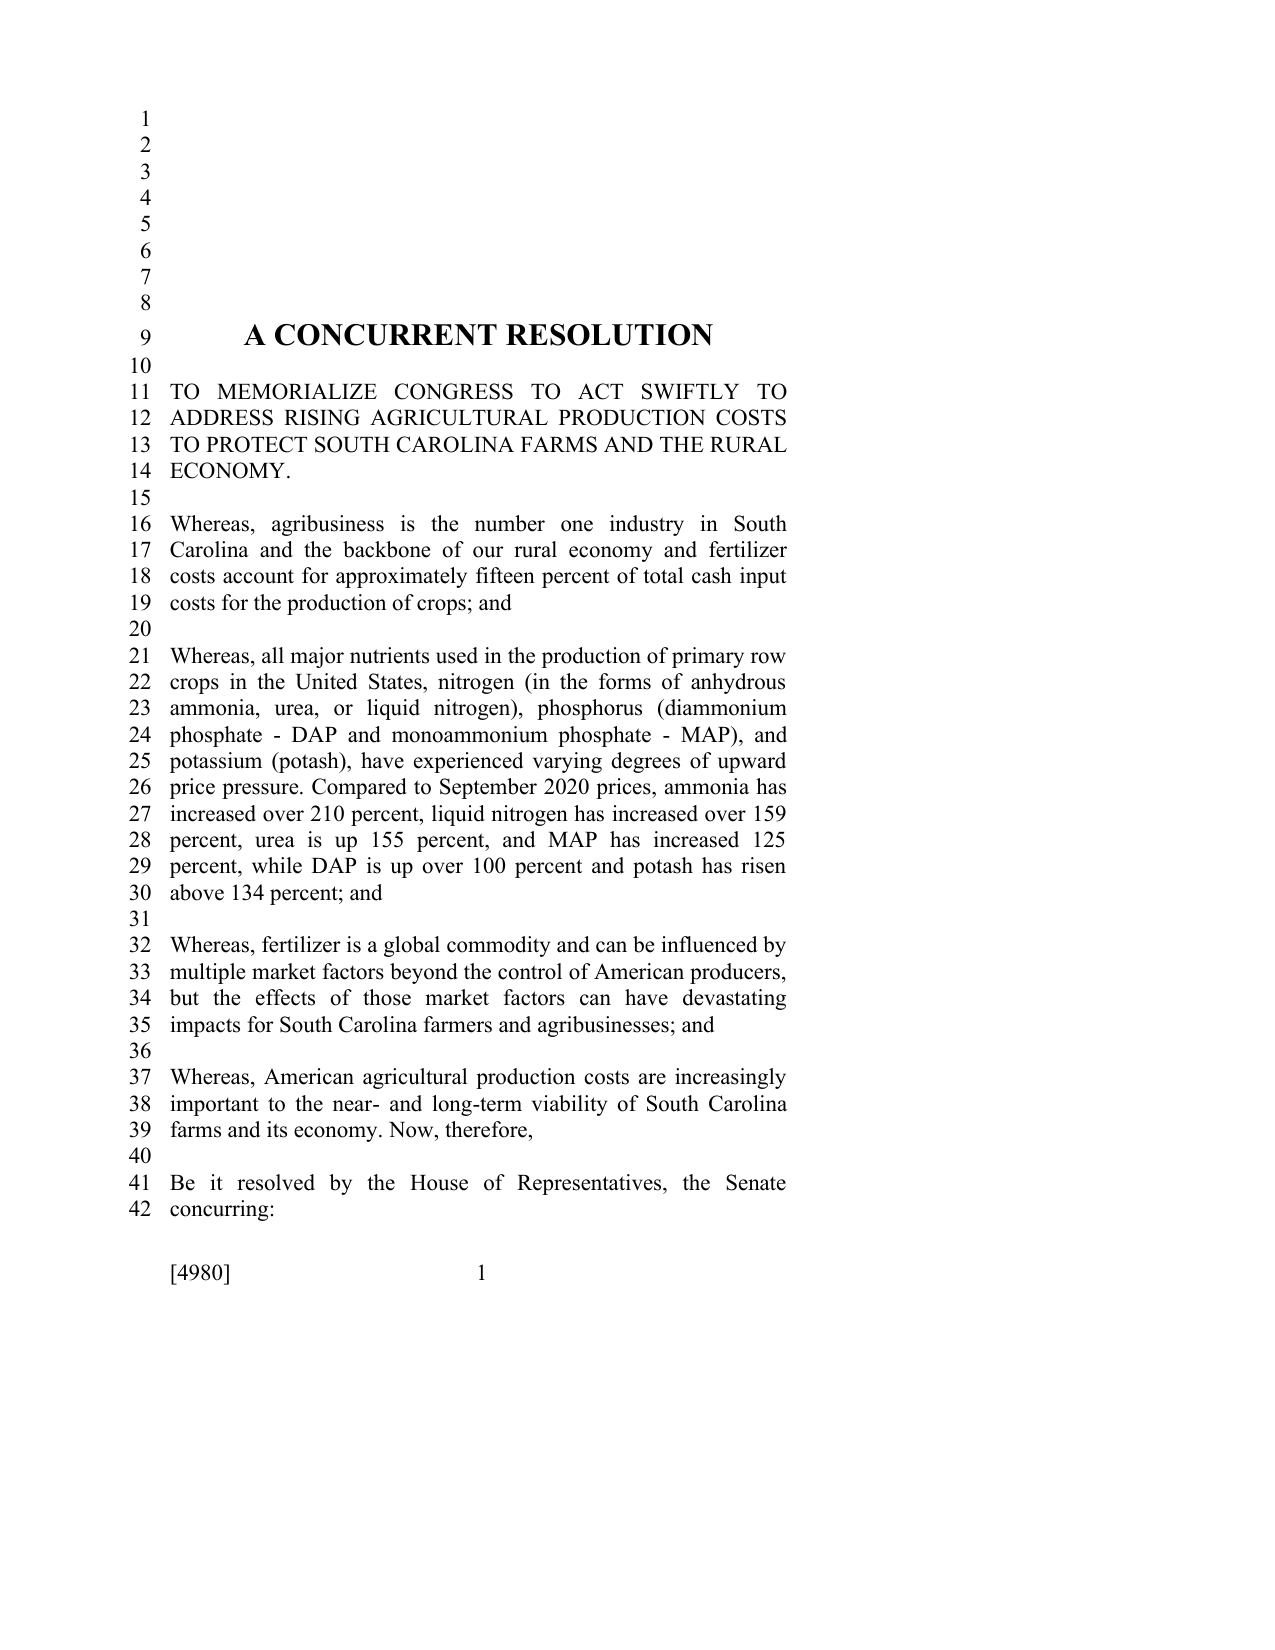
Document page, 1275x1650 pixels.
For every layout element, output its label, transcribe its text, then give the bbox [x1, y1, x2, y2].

text Whereas, fertilizer is a global commodity and can be influenced by multiple market factors beyond the control of American producers, but the effects of those market factors can have devastating impacts for South Carolina farmers and agribusinesses; and [169, 932, 787, 1037]
text Whereas, American agricultural production costs are increasingly important to the near- and long-term viability of South Carolina farms and its economy. Now, therefore, [169, 1063, 787, 1142]
text A CONCURRENT RESOLUTION [169, 316, 787, 352]
text Whereas, all major nutrients used in the production of primary row crops in the United States, nitrogen (in the forms of anhydrous ammonia, urea, or liquid nitrogen), phosphorus (diammonium phosphate - DAP and monoammonium phosphate - MAP), and potassium (potash), have experienced varying degrees of upward price pressure. Compared to September 2020 prices, ammonia has increased over 210 percent, liquid nitrogen has increased over 159 percent, urea is up 155 percent, and MAP has increased 125 percent, while DAP is up over 100 percent and potash has risen above 134 percent; and [169, 642, 787, 905]
text Whereas, agribusiness is the number one industry in South Carolina and the backbone of our rural economy and fertilizer costs account for approximately fifteen percent of total cash input costs for the production of crops; and [169, 510, 787, 615]
text Be it resolved by the House of Representatives, the Senate concurring: [169, 1169, 787, 1221]
text TO MEMORIALIZE CONGRESS TO ACT SWIFTLY TO ADDRESS RISING AGRICULTURAL PRODUCTION COSTS TO PROTECT SOUTH CAROLINA FARMS AND THE RURAL ECONOMY. [169, 378, 787, 483]
